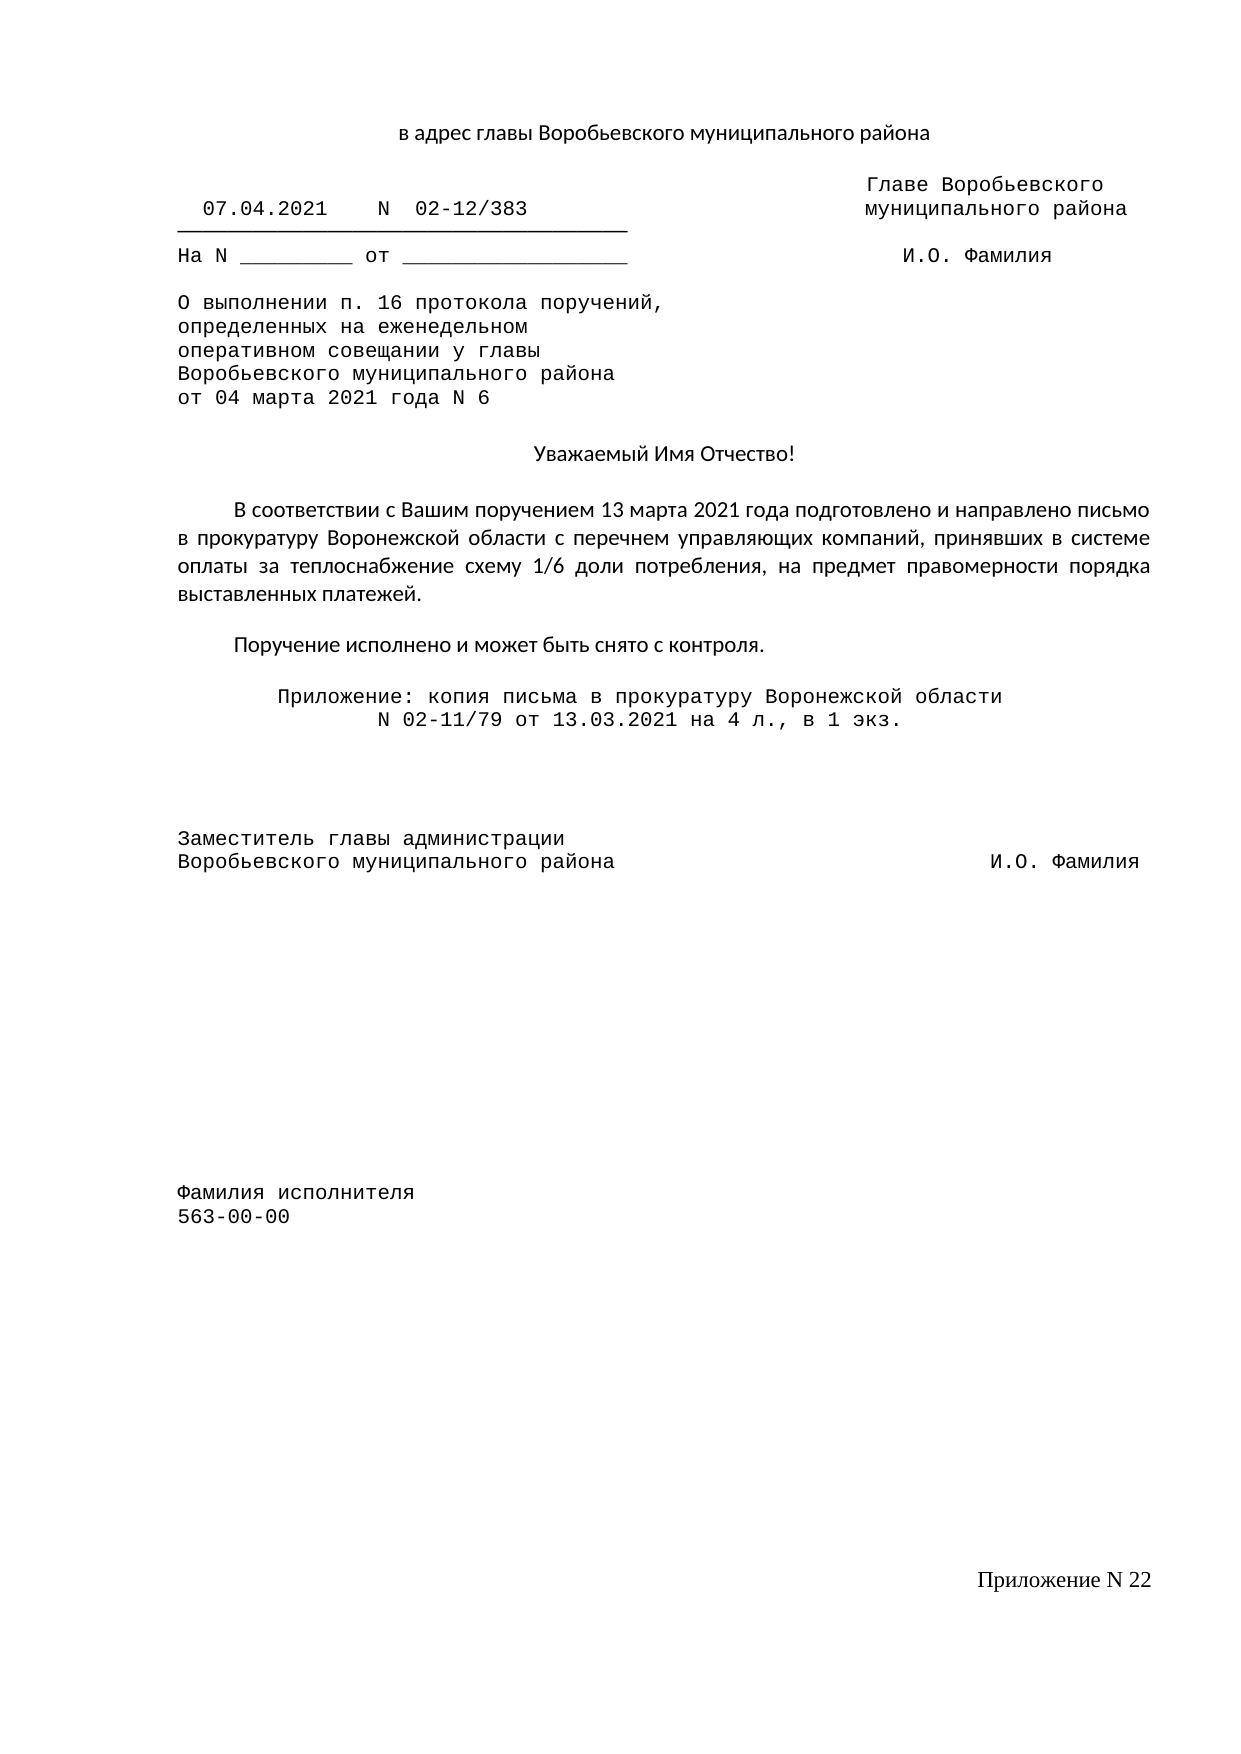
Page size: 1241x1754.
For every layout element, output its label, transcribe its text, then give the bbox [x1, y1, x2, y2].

text 07.04.2021 N 02-12/383 муниципального района [177, 198, 1152, 221]
text Приложение N 22 [177, 1566, 1152, 1592]
text определенных на еженедельном [177, 316, 1152, 340]
text Уважаемый Имя Отчество! [177, 439, 1152, 467]
text В соответствии с Вашим поручением 13 марта 2021 года подготовлено и направлено письмо в прокуратуру Воронежской области с перечнем управляющих компаний, принявших в системе оплаты за теплоснабжение схему 1/6 доли потребления, на предмет правомерности порядка выставленных платежей. [177, 495, 1152, 607]
text Приложение: копия письма в прокуратуру Воронежской области [177, 686, 1152, 709]
text Фамилия исполнителя [177, 1182, 1152, 1206]
text оперативном совещании у главы [177, 340, 1152, 363]
text N 02-11/79 от 13.03.2021 на 4 л., в 1 экз. [177, 709, 1152, 733]
text Поручение исполнено и может быть снято с контроля. [177, 630, 1152, 658]
text Воробьевского муниципального района [177, 363, 1152, 387]
text ──────────────────────────────────── [177, 221, 1152, 245]
text О выполнении п. 16 протокола поручений, [177, 292, 1152, 316]
text в адрес главы Воробьевского муниципального района [177, 118, 1152, 146]
text На N _________ от __________________ И.О. Фамилия [177, 245, 1152, 269]
text 563-00-00 [177, 1206, 1152, 1229]
text Заместитель главы администрации [177, 828, 1152, 851]
text Главе Воробьевского [841, 174, 1152, 198]
text Воробьевского муниципального района И.О. Фамилия [177, 851, 1152, 875]
text от 04 марта 2021 года N 6 [177, 387, 1152, 411]
